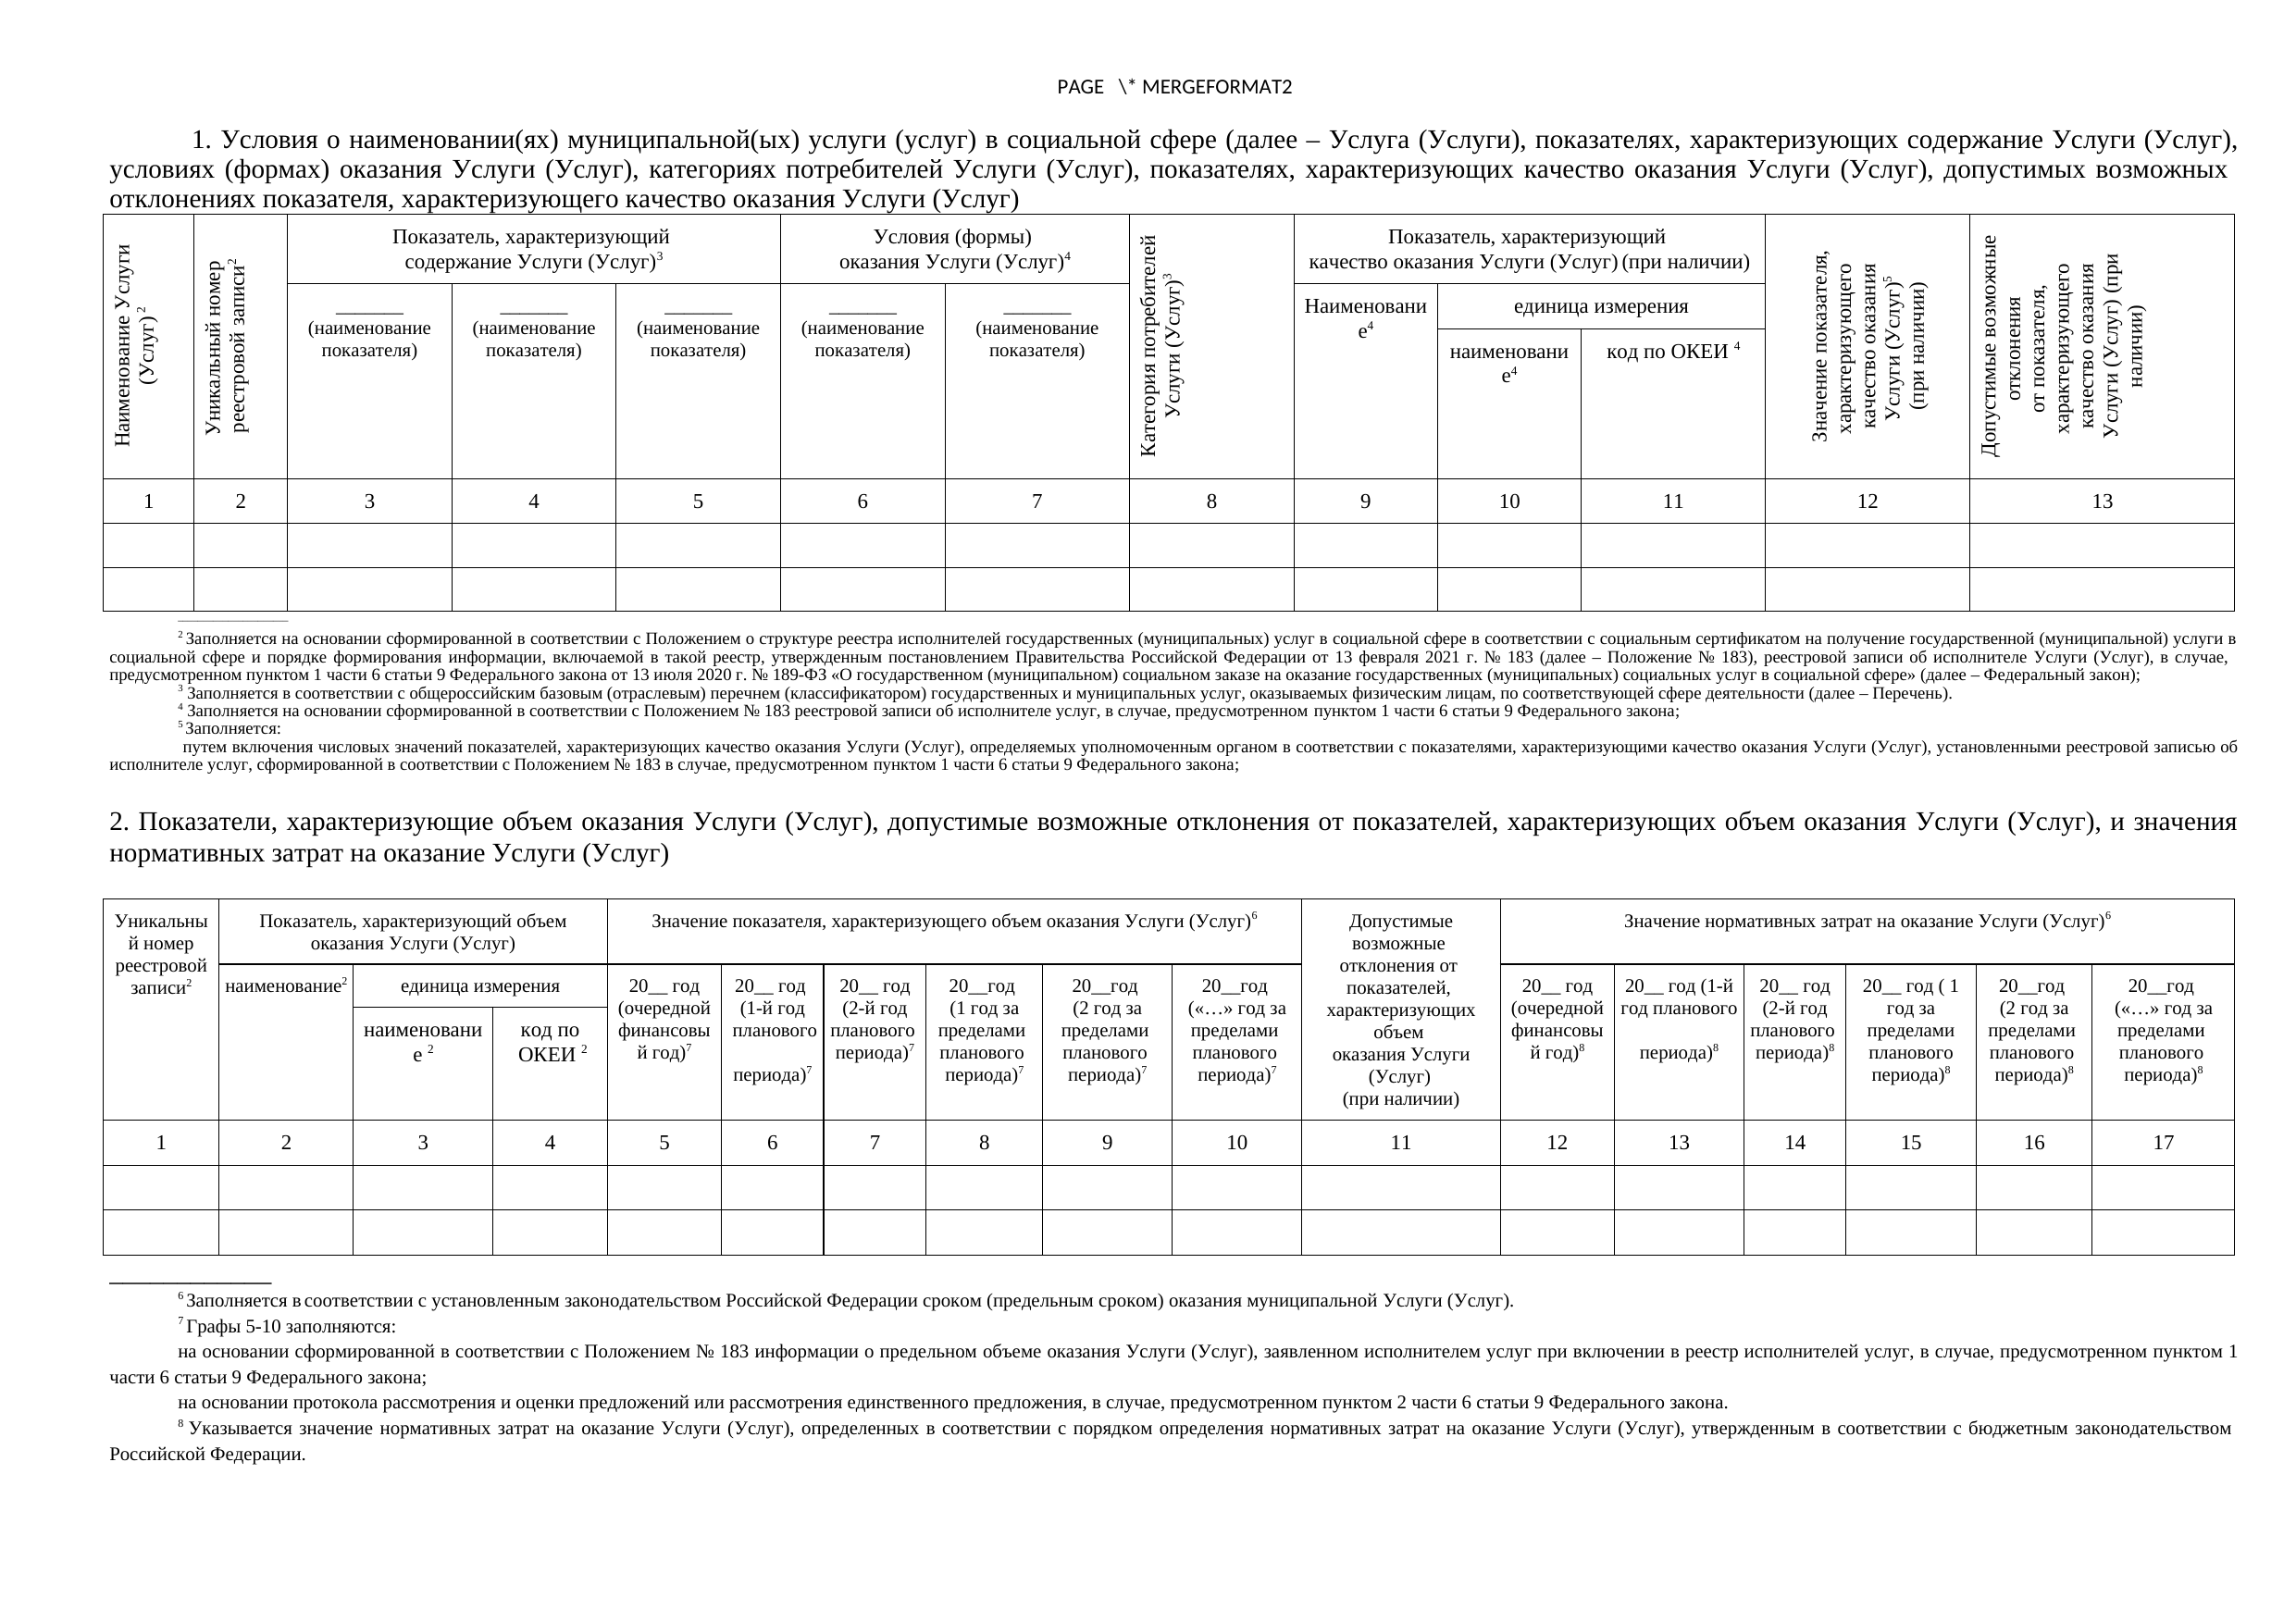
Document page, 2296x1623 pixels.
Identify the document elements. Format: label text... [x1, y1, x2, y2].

text 1. Условия о наименовании(ях) муниципальной(ых) услуги (услуг) в социальной сфере (далее – Услуга (Услуги), показателях, характеризующих содержание Услуги (Услуг), условиях (формах) оказания Услуги (Услуг), категориях потребителей Услуги (Услуг), показателях, характеризующих качество оказания Услуги (Услуг), допустимых возможных отклонениях показателя, характеризующего качество оказания Услуги (Услуг) [109, 125, 2240, 214]
table_cell 16 [1977, 1121, 2091, 1164]
table_cell 20__год («…» год за пределами планового периода)7 [1173, 965, 1301, 1120]
table_cell [1295, 568, 1437, 611]
table_cell [219, 1210, 353, 1255]
table_cell [219, 1166, 353, 1209]
table_cell наименование2 [219, 965, 353, 1120]
text 2 Заполняется на основании сформированной в соответствии с Положением о структуре реестра исполнителей государственных (муниципальных) услуг в социальной сфере в соответствии с социальным сертификатом на получение государственной (муниципальной) услуги в социальной сфере и порядке формирования информации, включаемой в такой реестр, утвержденным постановлением Правительства Российской Федерации от 13 февраля 2021 г. № 183 (далее – Положение № 183), реестровой записи об исполнителе Услуги (Услуг), в случае, предусмотренном пунктом 1 части 6 статьи 9 Федерального закона от 13 июля 2020 г. № 189-ФЗ «О государственном (муниципальном) социальном заказе на оказание государственных (муниципальных) социальных услуг в социальной сфере» (далее – Федеральный закон); [109, 630, 2240, 685]
table_cell _______ (наименование показателя) [453, 284, 615, 478]
table_cell Наименование4 [1295, 284, 1437, 478]
table_cell 9 [1295, 479, 1437, 523]
table_header Значение показателя, характеризующего качество оказания Услуги (Услуг)5 (при наличии) [1766, 215, 1969, 478]
table_header Допустимые возможные отклонения от показателей, характеризующих объем оказания Услуги (Услуг) (при наличии) [1302, 899, 1500, 1120]
table_cell [1582, 568, 1765, 611]
table_cell 13 [1970, 479, 2234, 523]
table_cell 20__ год (очередной финансовый год)8 [1501, 965, 1614, 1120]
table_cell [104, 568, 193, 611]
table_cell [781, 524, 945, 567]
table_cell [1173, 1166, 1301, 1209]
table_cell [1970, 568, 2234, 611]
table_header Условия (формы) оказания Услуги (Услуг)4 [781, 215, 1129, 283]
table_cell _______ (наименование показателя) [781, 284, 945, 478]
table_cell 1 [104, 479, 193, 523]
table_cell 10 [1173, 1121, 1301, 1164]
table_cell 6 [781, 479, 945, 523]
table_cell [104, 1166, 218, 1209]
table_cell наименование4 [1438, 329, 1581, 478]
table_cell 2 [219, 1121, 353, 1164]
table_cell [722, 1166, 823, 1209]
table_cell [1615, 1210, 1744, 1255]
table_cell 17 [2092, 1121, 2234, 1164]
text путем включения числовых значений показателей, характеризующих качество оказания Услуги (Услуг), определяемых уполномоченным органом в соответствии с показателями, характеризующими качество оказания Услуги (Услуг), установленными реестровой записью об исполнителе услуг, сформированной в соответствии с Положением № 183 в случае, предусмотренном пунктом 1 части 6 статьи 9 Федерального закона; [109, 738, 2240, 774]
table_cell [1302, 1210, 1500, 1255]
table_cell [1043, 1210, 1172, 1255]
table_cell наименование 2 [354, 1008, 492, 1120]
text ______________________ [109, 612, 2240, 630]
table_cell 20__год (1 год за пределами планового периода)7 [926, 965, 1042, 1120]
table_cell [1766, 524, 1969, 567]
table_cell 20__ год (очередной финансовый год)7 [608, 965, 721, 1120]
text 2. Показатели, характеризующие объем оказания Услуги (Услуг), допустимые возможные отклонения от показателей, характеризующих объем оказания Услуги (Услуг), и значения нормативных затрат на оказание Услуги (Услуг) [109, 805, 2240, 867]
table_cell [1744, 1166, 1845, 1209]
table_cell [1295, 524, 1437, 567]
table_cell [354, 1210, 492, 1255]
table_cell [1846, 1166, 1976, 1209]
table_cell [1173, 1210, 1301, 1255]
text 3 Заполняется в соответствии с общероссийским базовым (отраслевым) перечнем (классификатором) государственных и муниципальных услуг, оказываемых физическим лицам, по соответствующей сфере деятельности (далее – Перечень). [109, 685, 2240, 702]
table_cell [1744, 1210, 1845, 1255]
table_cell [1846, 1210, 1976, 1255]
table_cell _______ (наименование показателя) [616, 284, 780, 478]
table_header Показатель, характеризующий объем оказания Услуги (Услуг) [219, 899, 607, 963]
table_cell [288, 524, 452, 567]
table_cell 7 [946, 479, 1129, 523]
table_cell [616, 524, 780, 567]
table_cell 11 [1582, 479, 1765, 523]
table_cell [722, 1210, 823, 1255]
table_cell [194, 524, 287, 567]
text ____________ [109, 1256, 2240, 1286]
table_header Категория потребителей Услуги (Услуг)3 [1130, 215, 1294, 478]
table_cell 9 [1043, 1121, 1172, 1164]
table_cell [781, 568, 945, 611]
table_cell 15 [1846, 1121, 1976, 1164]
table_header Показатель, характеризующий качество оказания Услуги (Услуг) (при наличии) [1295, 215, 1765, 283]
table_cell [194, 568, 287, 611]
table_cell 12 [1501, 1121, 1614, 1164]
table_cell [1130, 568, 1294, 611]
table_cell [453, 568, 615, 611]
table_cell [493, 1210, 607, 1255]
table_cell код по ОКЕИ 2 [493, 1008, 607, 1120]
table_header Уникальный номер реестровой записи2 [194, 215, 287, 478]
table_cell 20__ год (1-й год планового периода)7 [722, 965, 823, 1120]
table_cell [1977, 1166, 2091, 1209]
table_cell 20__ год ( 1 год за пределами планового периода)8 [1846, 965, 1976, 1120]
table_cell 3 [354, 1121, 492, 1164]
table_cell [288, 568, 452, 611]
text 4 Заполняется на основании сформированной в соответствии с Положением № 183 реестровой записи об исполнителе услуг, в случае, предусмотренном пунктом 1 части 6 статьи 9 Федерального закона; [109, 702, 2240, 720]
text 5 Заполняется: [109, 720, 2240, 738]
table_cell [1582, 524, 1765, 567]
table_cell [608, 1210, 721, 1255]
table_cell 6 [722, 1121, 823, 1164]
table_cell 10 [1438, 479, 1581, 523]
table_cell 20__год (2 год за пределами планового периода)7 [1043, 965, 1172, 1120]
table_cell [1130, 524, 1294, 567]
table_cell [926, 1166, 1042, 1209]
table_cell 13 [1615, 1121, 1744, 1164]
table_cell [2092, 1166, 2234, 1209]
table_header Допустимые возможные отклонения от показателя, характеризующего качество оказания Услуги (Услуг) (при наличии) [1970, 215, 2234, 478]
table_cell [608, 1166, 721, 1209]
table_cell 3 [288, 479, 452, 523]
table_cell 20__ год (2-й год планового периода)7 [825, 965, 925, 1120]
table_cell единица измерения [1438, 284, 1765, 328]
table_cell [1615, 1166, 1744, 1209]
table_cell 20__ год (2-й год планового периода)8 [1744, 965, 1845, 1120]
table_cell [1970, 524, 2234, 567]
table_cell 20__год (2 год за пределами планового периода)8 [1977, 965, 2091, 1120]
table_cell [493, 1166, 607, 1209]
table_cell _______ (наименование показателя) [288, 284, 452, 478]
table_cell 11 [1302, 1121, 1500, 1164]
text на основании сформированной в соответствии с Положением № 183 информации о предельном объеме оказания Услуги (Услуг), заявленном исполнителем услуг при включении в реестр исполнителей услуг, в случае, предусмотренном пунктом 1 части 6 статьи 9 Федерального закона; [109, 1340, 2240, 1388]
table_cell [2092, 1210, 2234, 1255]
table_cell [1501, 1210, 1614, 1255]
table_cell [104, 1210, 218, 1255]
table_cell 12 [1766, 479, 1969, 523]
table_cell 5 [608, 1121, 721, 1164]
table_cell [1766, 568, 1969, 611]
text 6 Заполняется в соответствии с установленным законодательством Российской Федерации сроком (предельным сроком) оказания муниципальной Услуги (Услуг). [109, 1289, 2240, 1311]
table_cell [825, 1210, 925, 1255]
table_cell 4 [493, 1121, 607, 1164]
table_cell [825, 1166, 925, 1209]
table_header Значение показателя, характеризующего объем оказания Услуги (Услуг)6 [608, 899, 1301, 963]
table_cell 7 [825, 1121, 925, 1164]
text 7 Графы 5-10 заполняются: [109, 1315, 2240, 1336]
table_cell [616, 568, 780, 611]
table_cell код по ОКЕИ 4 [1582, 329, 1765, 478]
table_cell 1 [104, 1121, 218, 1164]
table_cell [946, 568, 1129, 611]
table_cell [1977, 1210, 2091, 1255]
table_cell _______ (наименование показателя) [946, 284, 1129, 478]
table_cell 5 [616, 479, 780, 523]
table_cell 8 [926, 1121, 1042, 1164]
table_cell [104, 524, 193, 567]
table_cell единица измерения [354, 965, 607, 1007]
table_header Наименование Услуги (Услуг) 2 [104, 215, 193, 478]
table_header Уникальный номер реестровой записи2 [104, 899, 218, 1120]
text 8 Указывается значение нормативных затрат на оказание Услуги (Услуг), определенных в соответствии с порядком определения нормативных затрат на оказание Услуги (Услуг), утвержденным в соответствии с бюджетным законодательством Российской Федерации. [109, 1417, 2240, 1465]
table_cell 20__год («…» год за пределами планового периода)8 [2092, 965, 2234, 1120]
table_header Значение нормативных затрат на оказание Услуги (Услуг)6 [1501, 899, 2234, 963]
table_cell [946, 524, 1129, 567]
table_cell 20__ год (1-й год планового периода)8 [1615, 965, 1744, 1120]
table_cell [453, 524, 615, 567]
table_cell 14 [1744, 1121, 1845, 1164]
table_cell [1501, 1166, 1614, 1209]
table_cell [1043, 1166, 1172, 1209]
table_cell 2 [194, 479, 287, 523]
table_cell [1438, 568, 1581, 611]
table_cell 4 [453, 479, 615, 523]
table_cell [354, 1166, 492, 1209]
table_header Показатель, характеризующий содержание Услуги (Услуг)3 [288, 215, 780, 283]
table_cell [926, 1210, 1042, 1255]
table_cell [1302, 1166, 1500, 1209]
table_cell [1438, 524, 1581, 567]
text на основании протокола рассмотрения и оценки предложений или рассмотрения единственного предложения, в случае, предусмотренном пунктом 2 части 6 статьи 9 Федерального закона. [109, 1391, 2240, 1413]
table_cell 8 [1130, 479, 1294, 523]
